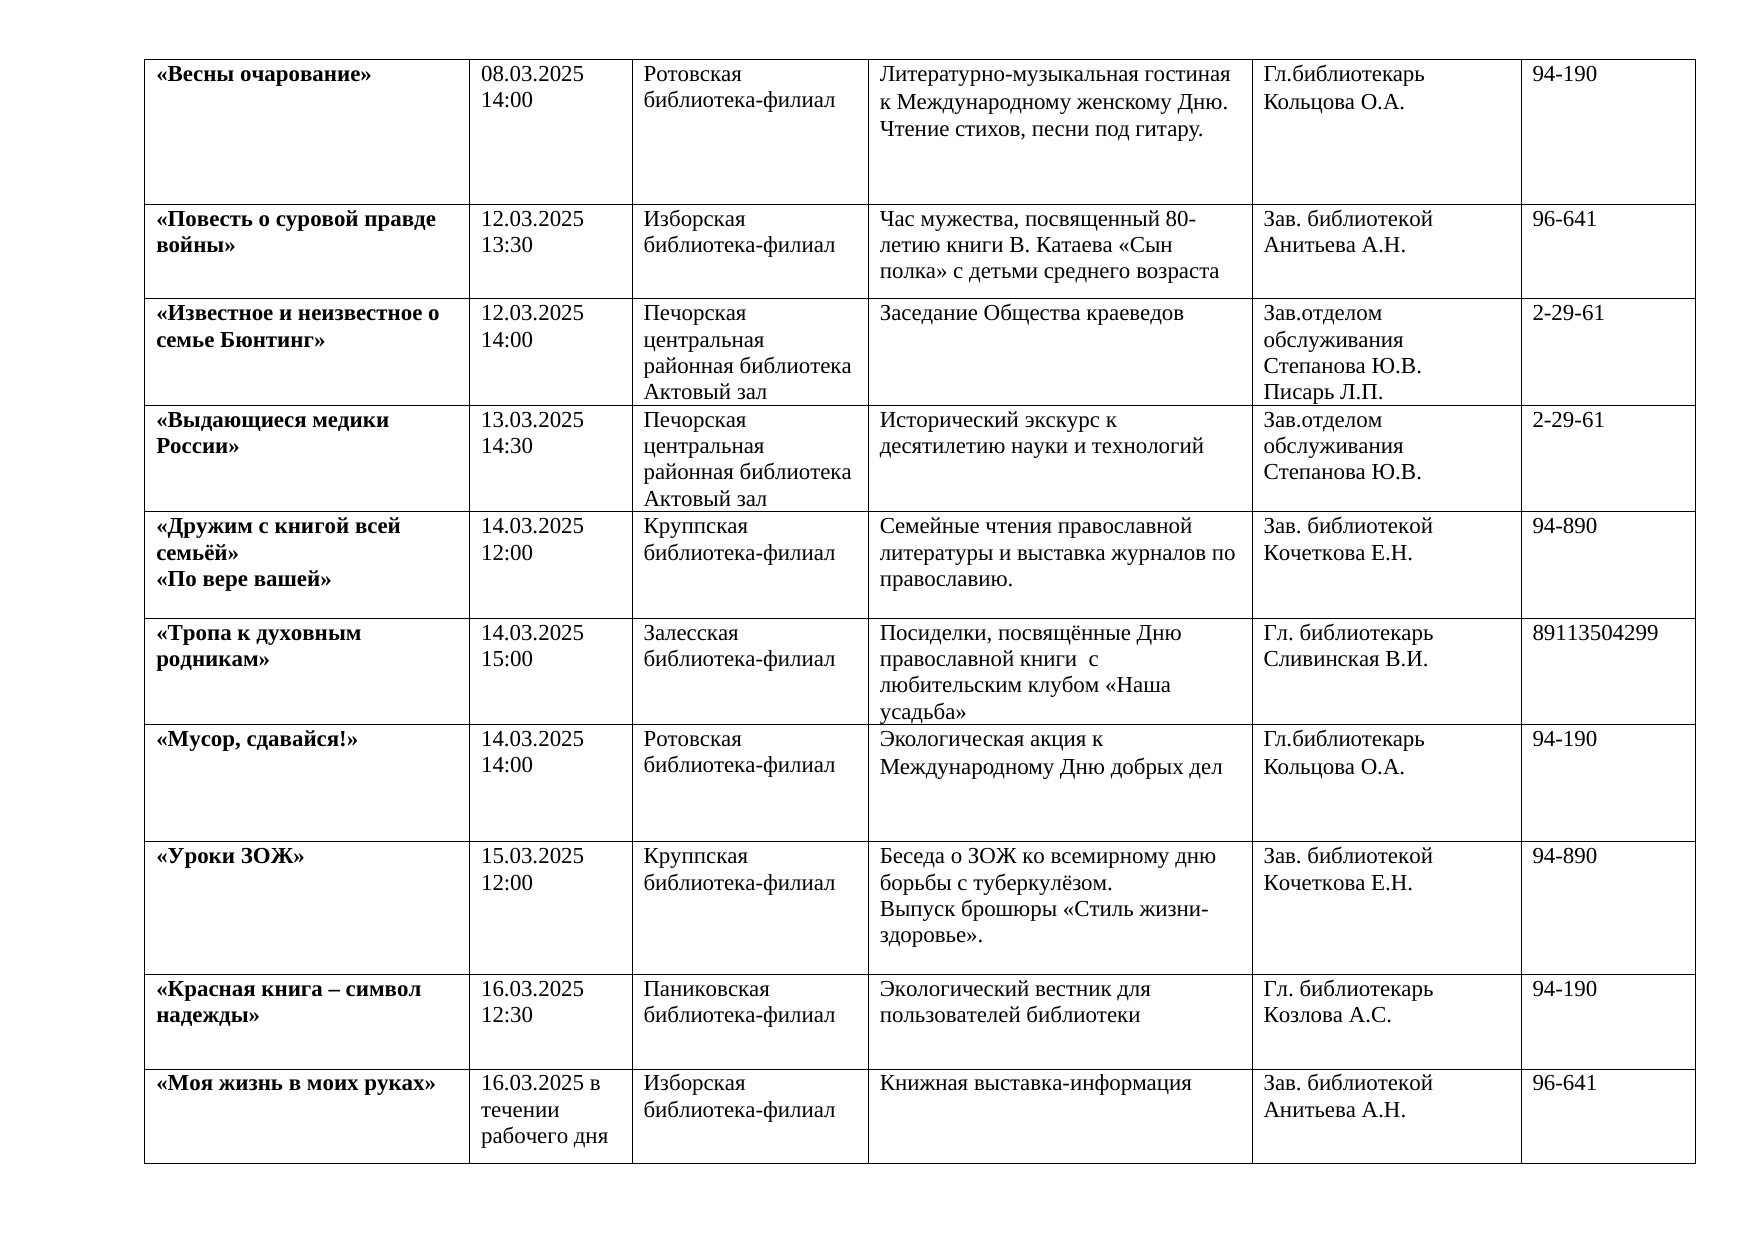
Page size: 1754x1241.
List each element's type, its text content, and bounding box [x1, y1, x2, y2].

table_cell Гл.библиотекарь Кольцова О.А. [1253, 725, 1521, 841]
table_cell 13.03.2025 14:30 [470, 406, 632, 511]
table_cell «Выдающиеся медики России» [145, 406, 469, 511]
table_cell Час мужества, посвященный 80-летию книги В. Катаева «Сын полка» с детьми среднего возраста [869, 205, 1252, 298]
table_cell «Уроки ЗОЖ» [145, 842, 469, 974]
table_cell Исторический экскурс к десятилетию науки и технологий [869, 406, 1252, 511]
table_cell 96-641 [1522, 1070, 1695, 1163]
table_cell 94-190 [1522, 60, 1695, 204]
table_cell «Известное и неизвестное о семье Бюнтинг» [145, 299, 469, 405]
table_cell «Повесть о суровой правде войны» [145, 205, 469, 298]
table_cell Гл.библиотекарь Кольцова О.А. [1253, 60, 1521, 204]
table_cell 14.03.2025 14:00 [470, 725, 632, 841]
table_cell 08.03.2025 14:00 [470, 60, 632, 204]
table_cell Экологический вестник для пользователей библиотеки [869, 975, 1252, 1068]
table_cell Изборская библиотека-филиал [633, 1070, 868, 1163]
table_cell Экологическая акция к Международному Дню добрых дел [869, 725, 1252, 841]
table_cell Семейные чтения православной литературы и выставка журналов по православию. [869, 512, 1252, 618]
table_cell Паниковская библиотека-филиал [633, 975, 868, 1068]
table_cell Изборская библиотека-филиал [633, 205, 868, 298]
table_cell 16.03.2025 12:30 [470, 975, 632, 1068]
table_cell Печорская центральная районная библиотека Актовый зал [633, 299, 868, 405]
table_cell 96-641 [1522, 205, 1695, 298]
table_cell Зав. библиотекой Кочеткова Е.Н. [1253, 842, 1521, 974]
table_cell «Мусор, сдавайся!» [145, 725, 469, 841]
table_cell Беседа о ЗОЖ ко всемирному дню борьбы с туберкулёзом. Выпуск брошюры «Стиль жизни-здоровье». [869, 842, 1252, 974]
table_cell 15.03.2025 12:00 [470, 842, 632, 974]
table_cell 94-890 [1522, 512, 1695, 618]
table_cell Ротовская библиотека-филиал [633, 60, 868, 204]
table_cell 89113504299 [1522, 619, 1695, 724]
table_cell Литературно-музыкальная гостиная к Международному женскому Дню. Чтение стихов, песни под гитару. [869, 60, 1252, 204]
table_cell Книжная выставка-информация [869, 1070, 1252, 1163]
table_cell Посиделки, посвящённые Дню православной книги с любительским клубом «Наша усадьба» [869, 619, 1252, 724]
table_cell Гл. библиотекарь Козлова А.С. [1253, 975, 1521, 1068]
table_cell Круппская библиотека-филиал [633, 512, 868, 618]
table_cell Заседание Общества краеведов [869, 299, 1252, 405]
table_cell Зав. библиотекой Анитьева А.Н. [1253, 1070, 1521, 1163]
table_cell «Дружим с книгой всей семьёй» «По вере вашей» [145, 512, 469, 618]
table_cell «Моя жизнь в моих руках» [145, 1070, 469, 1163]
table_cell Зав. библиотекой Кочеткова Е.Н. [1253, 512, 1521, 618]
table_cell Зав. библиотекой Анитьева А.Н. [1253, 205, 1521, 298]
table_cell 14.03.2025 15:00 [470, 619, 632, 724]
table_cell Зав.отделом обслуживания Степанова Ю.В. [1253, 406, 1521, 511]
table_cell 12.03.2025 13:30 [470, 205, 632, 298]
table_cell 94-190 [1522, 725, 1695, 841]
table_cell 12.03.2025 14:00 [470, 299, 632, 405]
table_cell Круппская библиотека-филиал [633, 842, 868, 974]
table_cell «Тропа к духовным родникам» [145, 619, 469, 724]
table_cell Печорская центральная районная библиотека Актовый зал [633, 406, 868, 511]
table_cell 16.03.2025 в течении рабочего дня [470, 1070, 632, 1163]
table_cell 2-29-61 [1522, 406, 1695, 511]
table_cell 94-190 [1522, 975, 1695, 1068]
table_cell Гл. библиотекарь Сливинская В.И. [1253, 619, 1521, 724]
table_cell «Весны очарование» [145, 60, 469, 204]
table_cell Зав.отделом обслуживания Степанова Ю.В. Писарь Л.П. [1253, 299, 1521, 405]
table_cell Ротовская библиотека-филиал [633, 725, 868, 841]
table_cell 14.03.2025 12:00 [470, 512, 632, 618]
table_cell «Красная книга – символ надежды» [145, 975, 469, 1068]
table_cell 94-890 [1522, 842, 1695, 974]
table_cell Залесская библиотека-филиал [633, 619, 868, 724]
table_cell 2-29-61 [1522, 299, 1695, 405]
